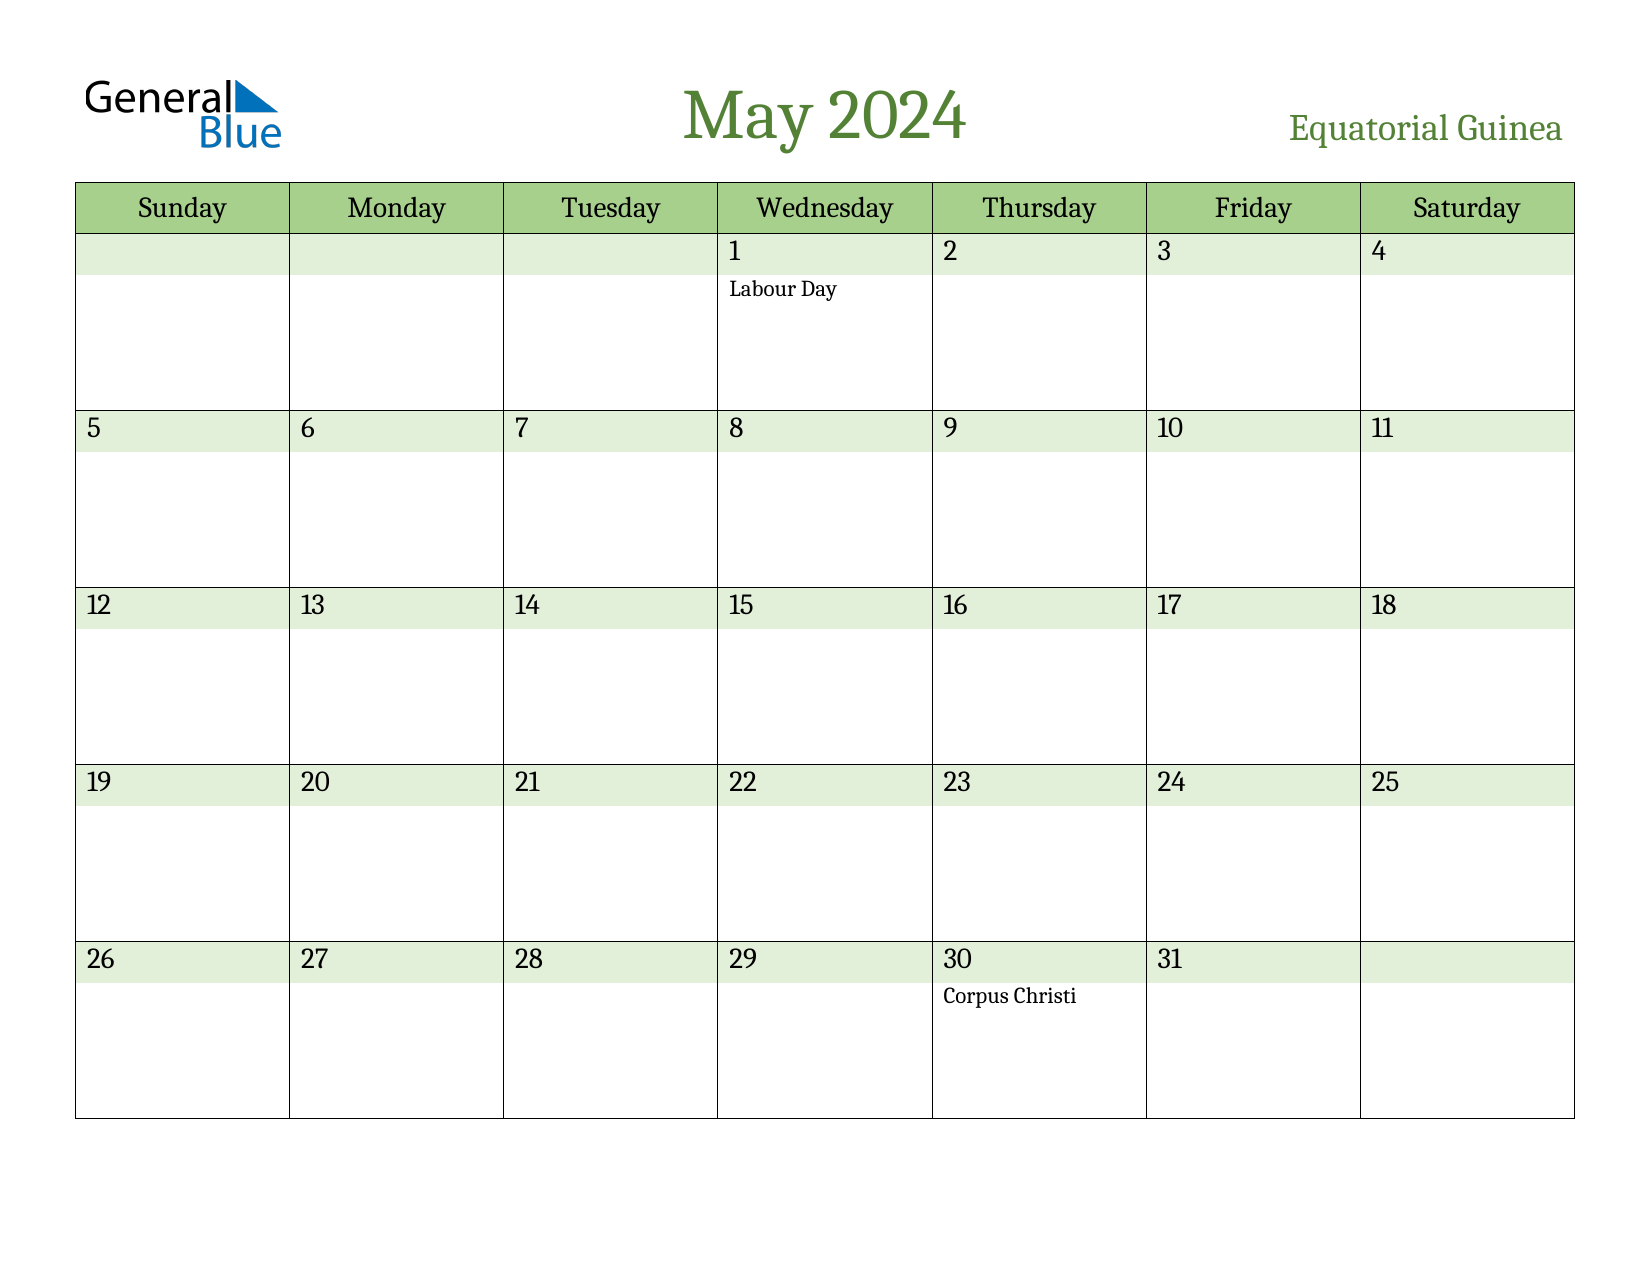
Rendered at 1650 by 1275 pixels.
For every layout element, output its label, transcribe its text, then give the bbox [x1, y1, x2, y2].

table_cell 13 [290, 588, 503, 629]
table_cell 29 [718, 942, 932, 983]
table_cell Thursday [933, 183, 1146, 233]
table_cell 31 [1147, 942, 1360, 983]
table_cell Corpus Christi [933, 983, 1146, 1118]
table_cell [504, 806, 717, 941]
table_cell [1147, 452, 1360, 587]
table_cell [76, 452, 289, 587]
table_cell [290, 452, 503, 587]
table_cell 4 [1361, 234, 1574, 275]
table_cell Saturday [1361, 183, 1574, 233]
table_cell [76, 629, 289, 764]
table_cell [1147, 275, 1360, 410]
table_cell [1147, 806, 1360, 941]
table_cell [718, 983, 932, 1118]
table_cell 6 [290, 411, 503, 452]
table_cell [76, 806, 289, 941]
table_cell [1361, 452, 1574, 587]
table_cell Labour Day [718, 275, 932, 410]
table_cell 11 [1361, 411, 1574, 452]
table_cell 22 [718, 765, 932, 806]
table_cell [718, 452, 932, 587]
table_cell [1361, 806, 1574, 941]
table_cell Tuesday [504, 183, 717, 233]
table_cell [504, 629, 717, 764]
table_cell [1361, 629, 1574, 764]
table_cell [290, 234, 503, 275]
table_cell 9 [933, 411, 1146, 452]
table_cell 2 [933, 234, 1146, 275]
table_cell 1 [718, 234, 932, 275]
table_cell [933, 806, 1146, 941]
table_header [76, 75, 503, 182]
table_cell [290, 275, 503, 410]
table_cell 14 [504, 588, 717, 629]
table_cell 25 [1361, 765, 1574, 806]
table_cell 15 [718, 588, 932, 629]
table_cell [504, 983, 717, 1118]
table_cell [718, 629, 932, 764]
table_cell [504, 234, 717, 275]
table_cell [1361, 275, 1574, 410]
table_cell [290, 806, 503, 941]
table_cell 10 [1147, 411, 1360, 452]
table_cell 16 [933, 588, 1146, 629]
table_cell [76, 234, 289, 275]
table_cell 5 [76, 411, 289, 452]
table_cell [76, 275, 289, 410]
table_cell Monday [290, 183, 503, 233]
table_cell 7 [504, 411, 717, 452]
table_header May 2024 [504, 75, 1146, 182]
table_cell 3 [1147, 234, 1360, 275]
table_cell 21 [504, 765, 717, 806]
table_cell 12 [76, 588, 289, 629]
table_cell 20 [290, 765, 503, 806]
table_cell [76, 983, 289, 1118]
picture [86, 80, 281, 148]
table_cell [1147, 629, 1360, 764]
table_cell [504, 452, 717, 587]
table_cell [933, 275, 1146, 410]
table_cell Friday [1147, 183, 1360, 233]
table_cell [933, 452, 1146, 587]
table_cell [933, 629, 1146, 764]
table_cell [504, 275, 717, 410]
table_cell 18 [1361, 588, 1574, 629]
table_cell [1361, 983, 1574, 1118]
table_cell [1361, 942, 1574, 983]
table_cell [1147, 983, 1360, 1118]
table_cell 23 [933, 765, 1146, 806]
table_cell 27 [290, 942, 503, 983]
table_header Equatorial Guinea [1146, 75, 1574, 182]
table_cell 19 [76, 765, 289, 806]
table_cell [290, 983, 503, 1118]
table_cell 30 [933, 942, 1146, 983]
table_cell 26 [76, 942, 289, 983]
table_cell 28 [504, 942, 717, 983]
table_cell 8 [718, 411, 932, 452]
table_cell 24 [1147, 765, 1360, 806]
table_cell [290, 629, 503, 764]
table_cell [718, 806, 932, 941]
table_cell 17 [1147, 588, 1360, 629]
table_cell Wednesday [718, 183, 932, 233]
table_cell Sunday [76, 183, 289, 233]
